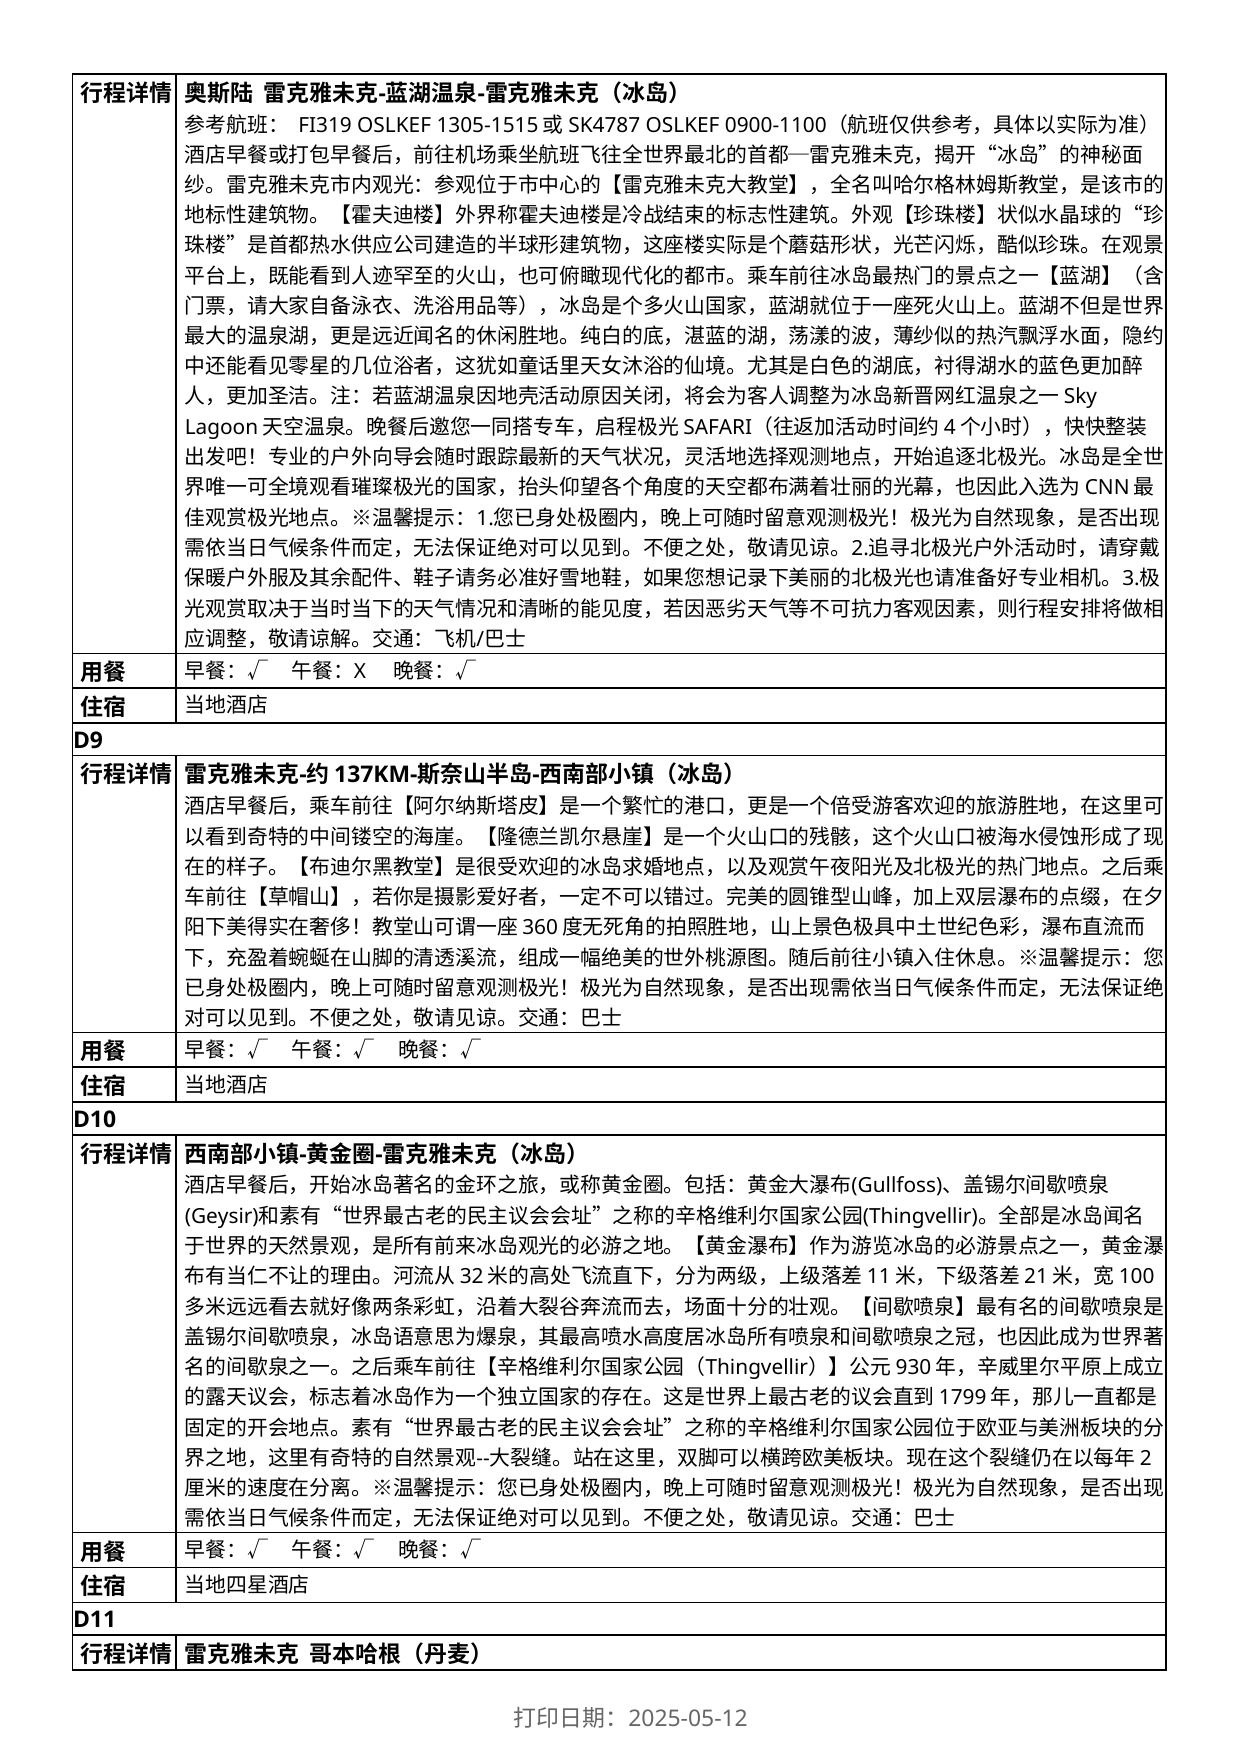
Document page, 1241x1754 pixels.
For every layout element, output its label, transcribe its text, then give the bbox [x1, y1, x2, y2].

table_cell 用餐 [73, 1533, 175, 1567]
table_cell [177, 1636, 1165, 1669]
table_cell 行程详情 [73, 1636, 175, 1669]
table_cell 当地四星酒店 [177, 1568, 1165, 1601]
table_cell 用餐 [73, 654, 175, 687]
table_cell 行程详情 [73, 1136, 175, 1532]
table_cell 雷克雅未克-约137KM-斯奈山半岛-西南部小镇（冰岛） 酒店早餐后，乘车前往【阿尔纳斯塔皮】是一个繁忙的港口，更是一个倍受游客欢迎的旅游胜地，在这里可以看到奇特的中间镂空的海崖。【隆德兰凯尔悬崖】是一个火山口的残骸，这个火山口被海水侵蚀形成了现在的样子。【布迪尔黑教堂】是很受欢迎的冰岛求婚地点，以及观赏午夜阳光及北极光的热门地点。 [177, 756, 1165, 1031]
table_cell 早餐：√ 午餐：√ 晚餐：√ [177, 1033, 1165, 1066]
table_cell 住宿 [73, 1568, 175, 1601]
table_cell 住宿 [73, 689, 175, 722]
table_cell D11 [73, 1603, 1165, 1634]
table_cell 用餐 [73, 1033, 175, 1066]
table_cell 当地酒店 [177, 1068, 1165, 1101]
table_cell 西南部小镇-黄金圈-雷克雅未克（冰岛） 酒店早餐后，开始冰岛著名的金环之旅，或称黄金圈。包括：黄金大瀑布(Gullfoss)、盖锡尔间歇喷泉(Geysir)和素有“世界最古老的民主议会会址”之称的辛格维利尔国家公园(Thingvellir)。全部是冰岛闻名于世界的天然景观，是所有前来冰岛观光的必游之地。 [177, 1136, 1165, 1532]
table_cell 早餐：√ 午餐：X 晚餐：√ [177, 654, 1165, 687]
table_cell 住宿 [73, 1068, 175, 1101]
table_cell 早餐：√ 午餐：√ 晚餐：√ [177, 1533, 1165, 1567]
table_cell 当地酒店 [177, 689, 1165, 722]
table_cell 行程详情 [73, 756, 175, 1031]
table_cell D9 [73, 724, 1165, 755]
table_cell D10 [73, 1103, 1165, 1134]
table_cell 行程详情 [73, 75, 175, 652]
table_cell 奥斯陆 雷克雅未克-蓝湖温泉-雷克雅未克（冰岛） 参考航班： FI319 OSLKEF 1305-1515或 SK4787 OSLKEF 0900-1100 [177, 75, 1165, 652]
